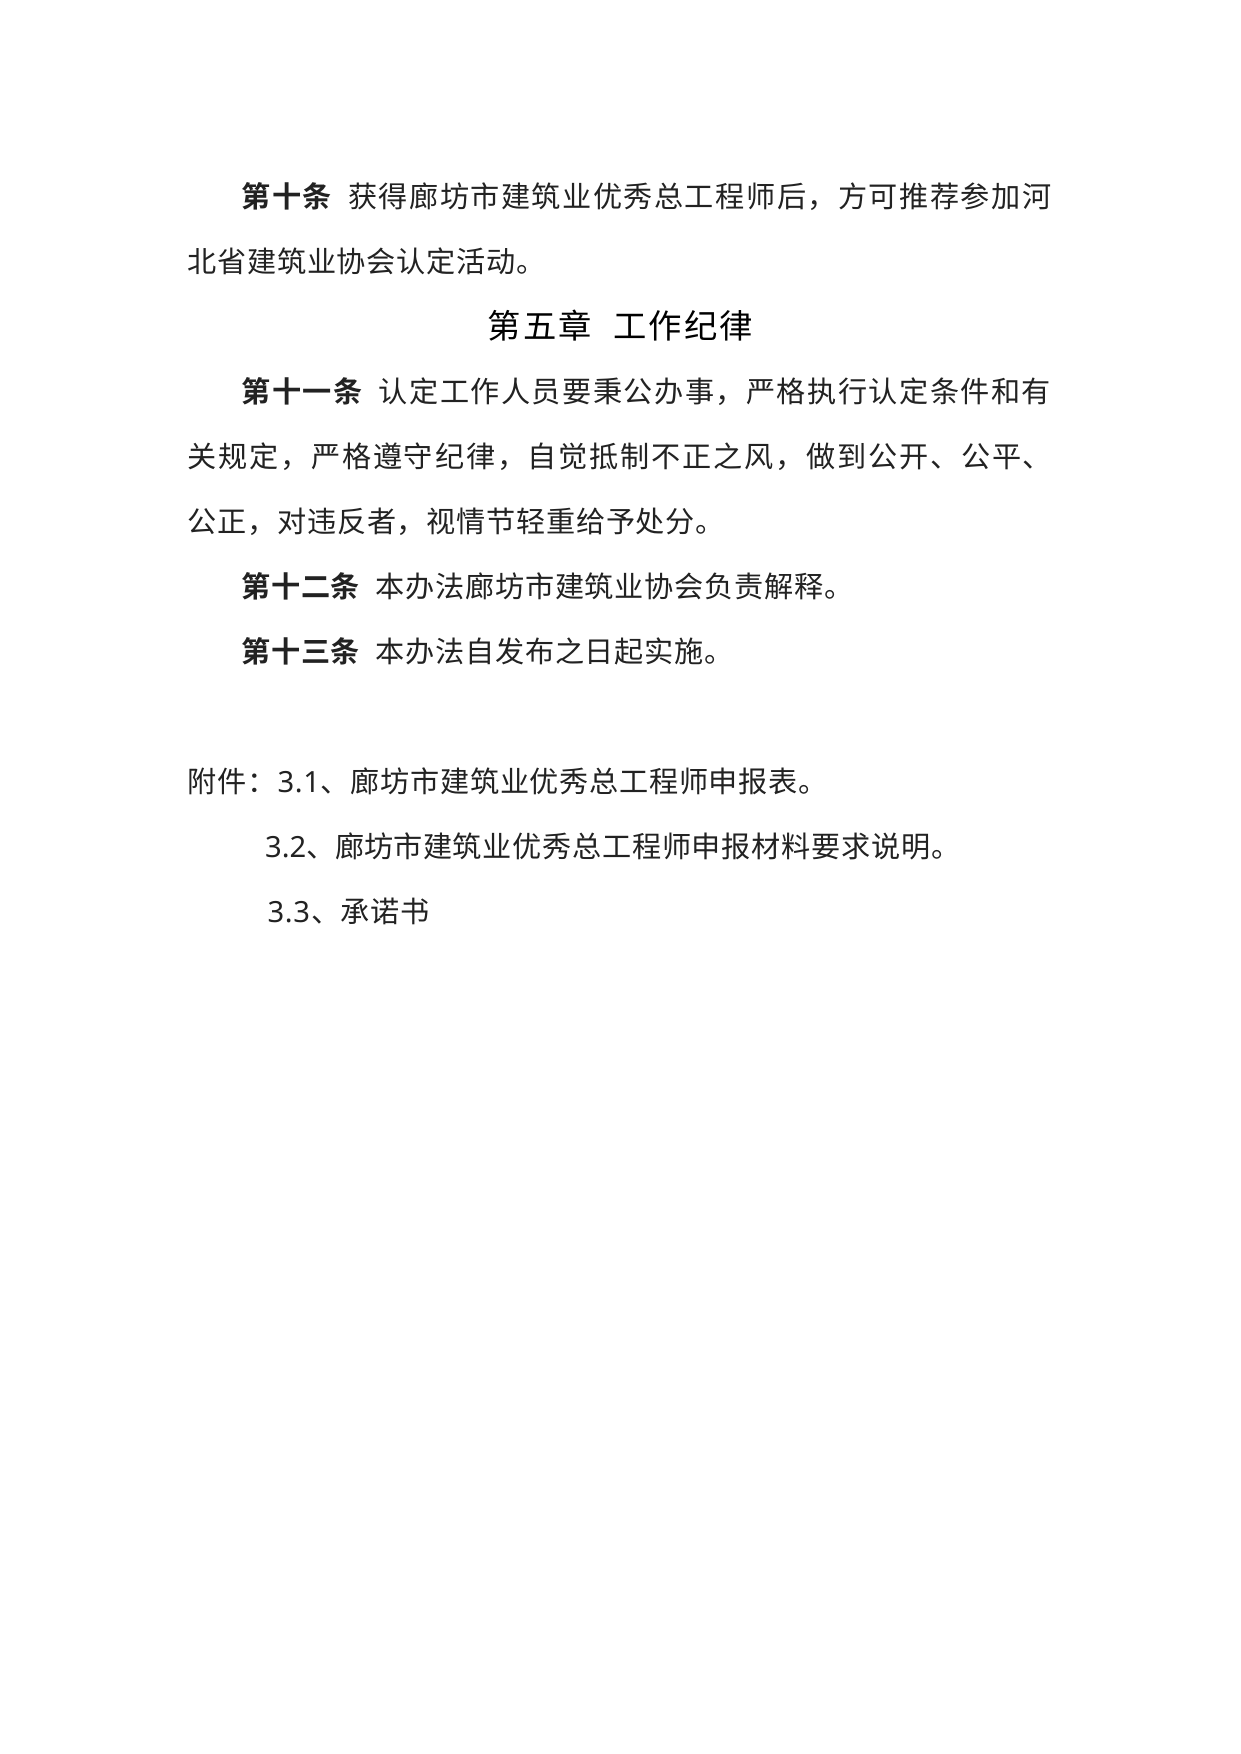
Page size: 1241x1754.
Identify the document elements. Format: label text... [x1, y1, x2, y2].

text 3.3、承诺书 [187, 877, 1053, 942]
text 附件：3.1、廊坊市建筑业优秀总工程师申报表。 [187, 747, 1053, 812]
text 第十一条 认定工作人员要秉公办事，严格执行认定条件和有关规定，严格遵守纪律，自觉抵制不正之风，做到公开、公平、公正，对违反者，视情节轻重给予处分。 [187, 357, 1053, 552]
text 3.2、廊坊市建筑业优秀总工程师申报材料要求说明。 [187, 812, 1053, 877]
text 第十条 获得廊坊市建筑业优秀总工程师后，方可推荐参加河北省建筑业协会认定活动。 [187, 162, 1053, 292]
text 第十三条 本办法自发布之日起实施。 [187, 617, 1053, 682]
text 第十二条 本办法廊坊市建筑业协会负责解释。 [187, 552, 1053, 617]
text 第五章 工作纪律 [187, 292, 1053, 357]
